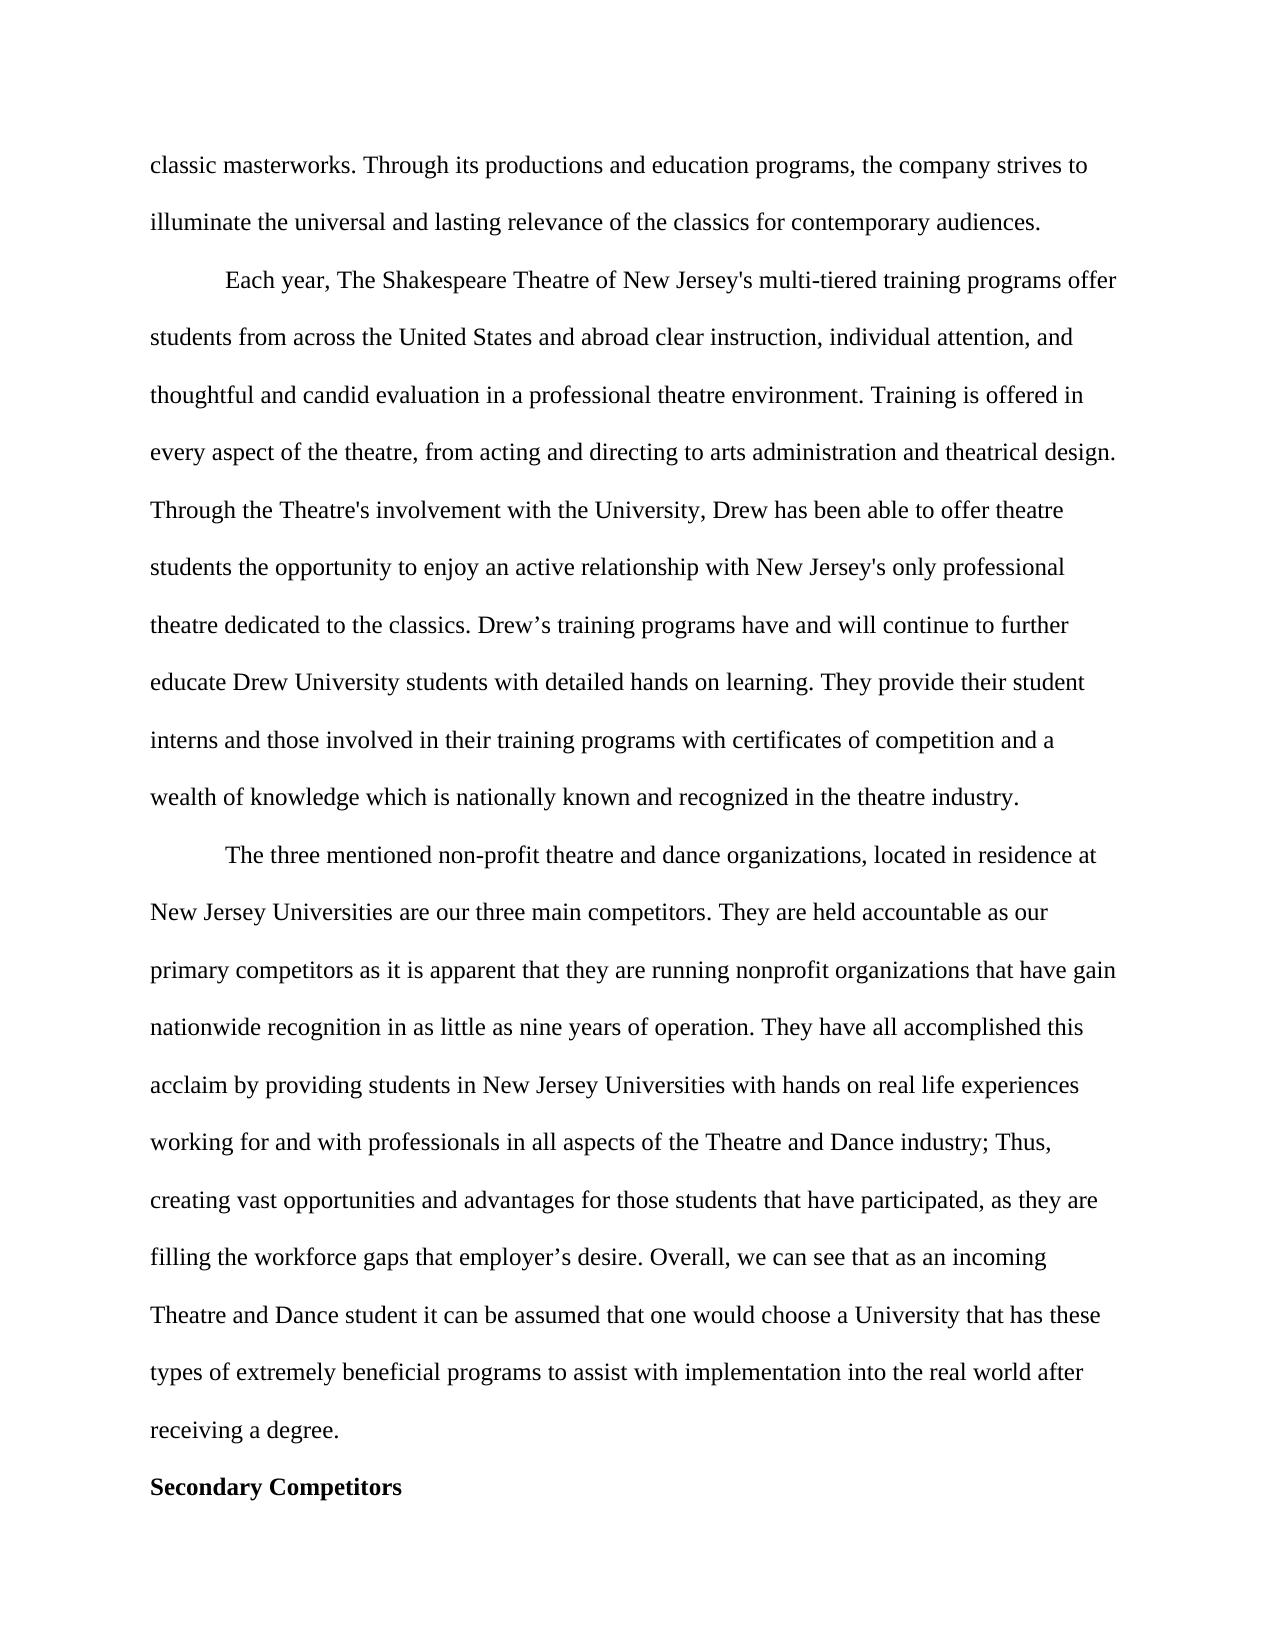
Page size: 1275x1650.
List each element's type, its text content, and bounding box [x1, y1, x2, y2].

text Each year, The Shakespeare Theatre of New Jersey's multi-tiered training programs offer students from across the United States and abroad clear instruction, individual attention, and thoughtful and candid evaluation in a professional theatre environment. Training is offered in every aspect of the theatre, from acting and directing to arts administration and theatrical design. Through the Theatre's involvement with the University, Drew has been able to offer theatre students the opportunity to enjoy an active relationship with New Jersey's only professional theatre dedicated to the classics. Drew’s training programs have and will continue to further educate Drew University students with detailed hands on learning. They provide their student interns and those involved in their training programs with certificates of competition and a wealth of knowledge which is nationally known and recognized in the theatre industry. [150, 265, 1125, 811]
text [150, 150, 1125, 236]
text The three mentioned non-profit theatre and dance organizations, located in residence at New Jersey Universities are our three main competitors. They are held accountable as our primary competitors as it is apparent that they are running nonprofit organizations that have gain nationwide recognition in as little as nine years of operation. They have all accomplished this acclaim by providing students in New Jersey Universities with hands on real life experiences working for and with professionals in all aspects of the Theatre and Dance industry; Thus, creating vast opportunities and advantages for those students that have participated, as they are filling the workforce gaps that employer’s desire. Overall, we can see that as an incoming Theatre and Dance student it can be assumed that one would choose a University that has these types of extremely beneficial programs to assist with implementation into the real world after receiving a degree. [150, 840, 1125, 1444]
text Secondary Competitors [150, 1472, 1125, 1501]
